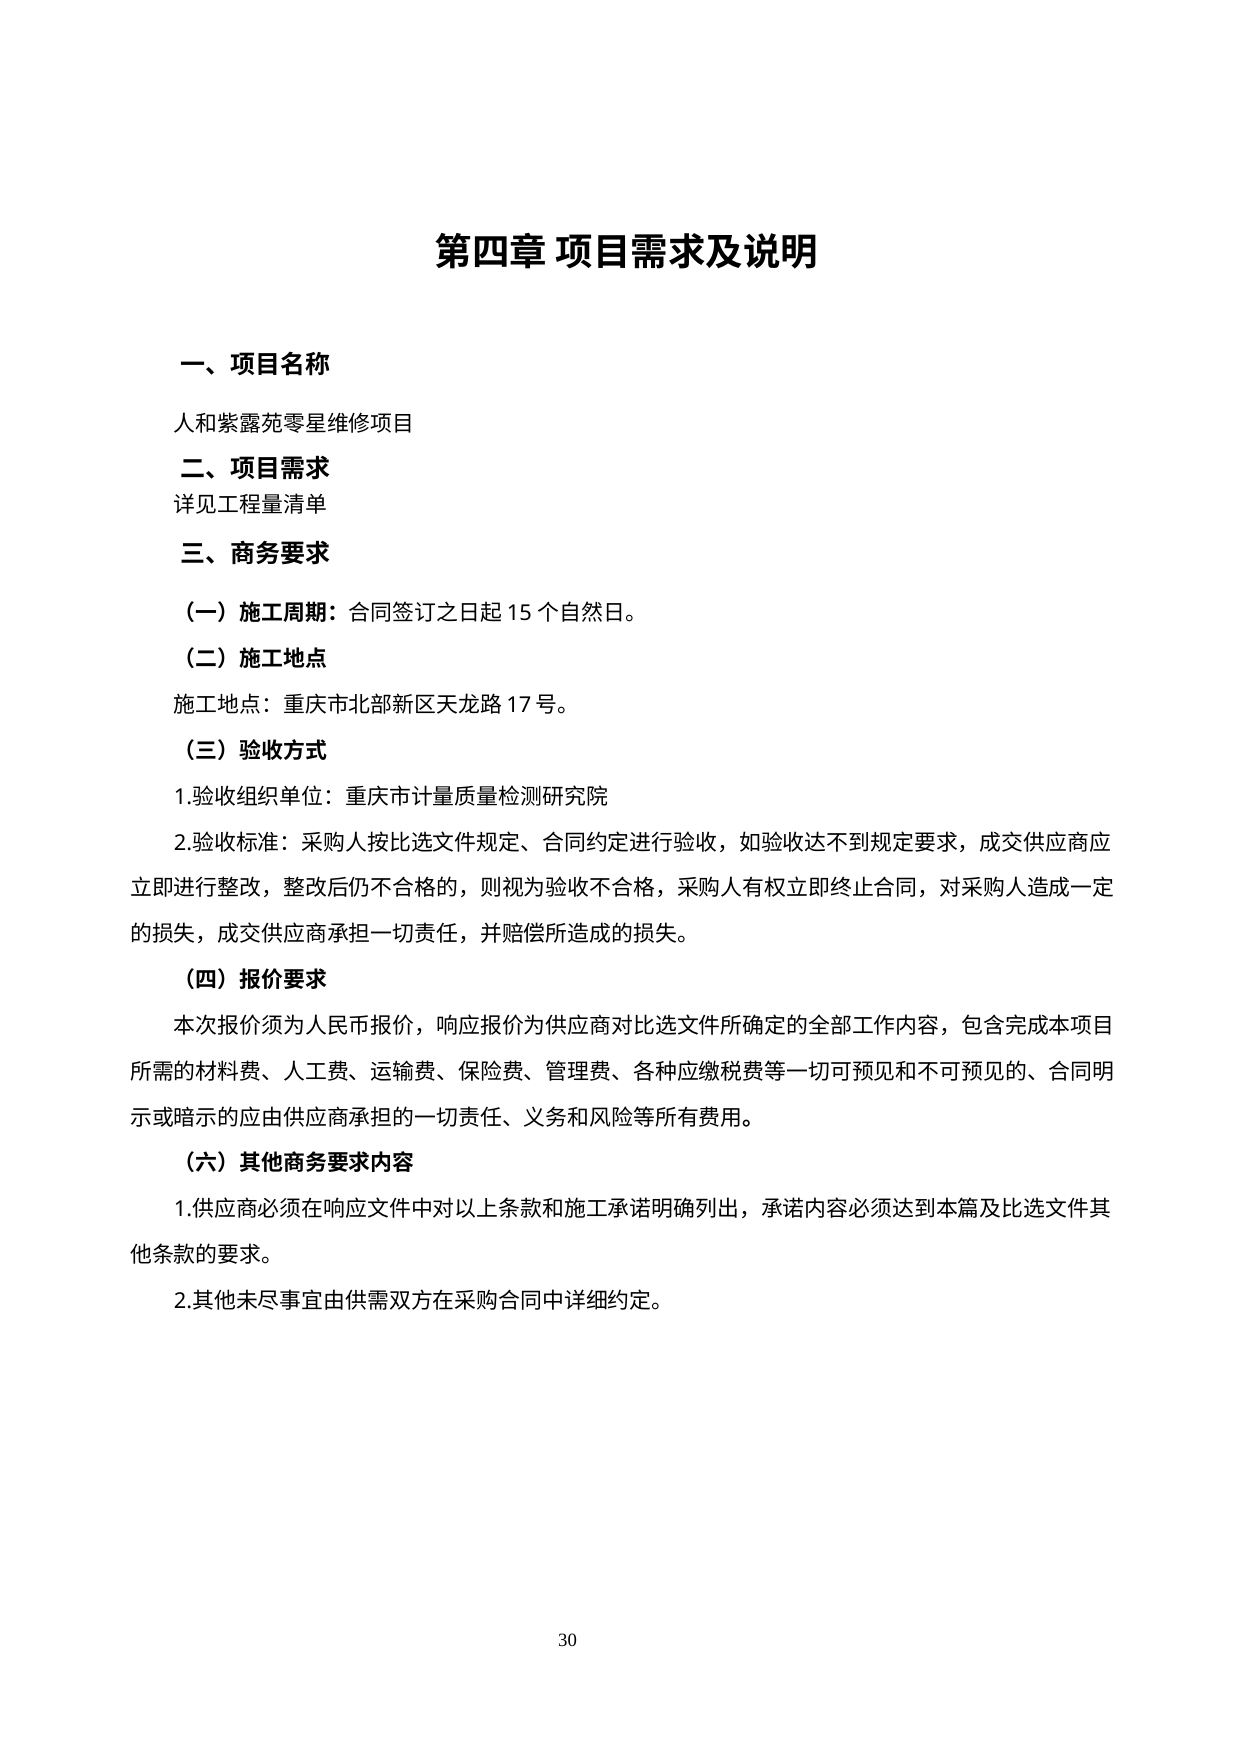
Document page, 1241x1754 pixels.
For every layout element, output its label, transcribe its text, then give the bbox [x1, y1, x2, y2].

text 1.验收组织单位：重庆市计量质量检测研究院 [130, 767, 1122, 813]
text 二、项目需求 [130, 441, 1122, 487]
text （三）验收方式 [130, 722, 1122, 767]
text 2.其他未尽事宜由供需双方在采购合同中详细约定。 [130, 1272, 1122, 1317]
subtitle 第四章 项目需求及说明 [130, 221, 1122, 276]
text （六）其他商务要求内容 [130, 1134, 1122, 1180]
text 1.供应商必须在响应文件中对以上条款和施工承诺明确列出，承诺内容必须达到本篇及比选文件其他条款的要求。 [130, 1180, 1122, 1272]
text 三、商务要求 [130, 519, 1122, 584]
text 详见工程量清单 [130, 487, 1122, 519]
text 施工地点：重庆市北部新区天龙路17号。 [130, 676, 1122, 722]
text （二）施工地点 [130, 630, 1122, 676]
text （一）施工周期：合同签订之日起 15 个自然日。 [130, 584, 1122, 630]
text （四）报价要求 [130, 951, 1122, 997]
text 人和紫露苑零星维修项目 [130, 395, 1122, 441]
text 本次报价须为人民币报价，响应报价为供应商对比选文件所确定的全部工作内容，包含完成本项目所需的材料费、人工费、运输费、保险费、管理费、各种应缴税费等一切可预见和不可预见的、合同明示或暗示的应由供应商承担的一切责任、义务和风险等所有费用。 [130, 997, 1122, 1134]
text 2.验收标准：采购人按比选文件规定、合同约定进行验收，如验收达不到规定要求，成交供应商应立即进行整改，整改后仍不合格的，则视为验收不合格，采购人有权立即终止合同，对采购人造成一定的损失，成交供应商承担一切责任，并赔偿所造成的损失。 [130, 813, 1122, 951]
text 一、项目名称 [130, 330, 1122, 395]
